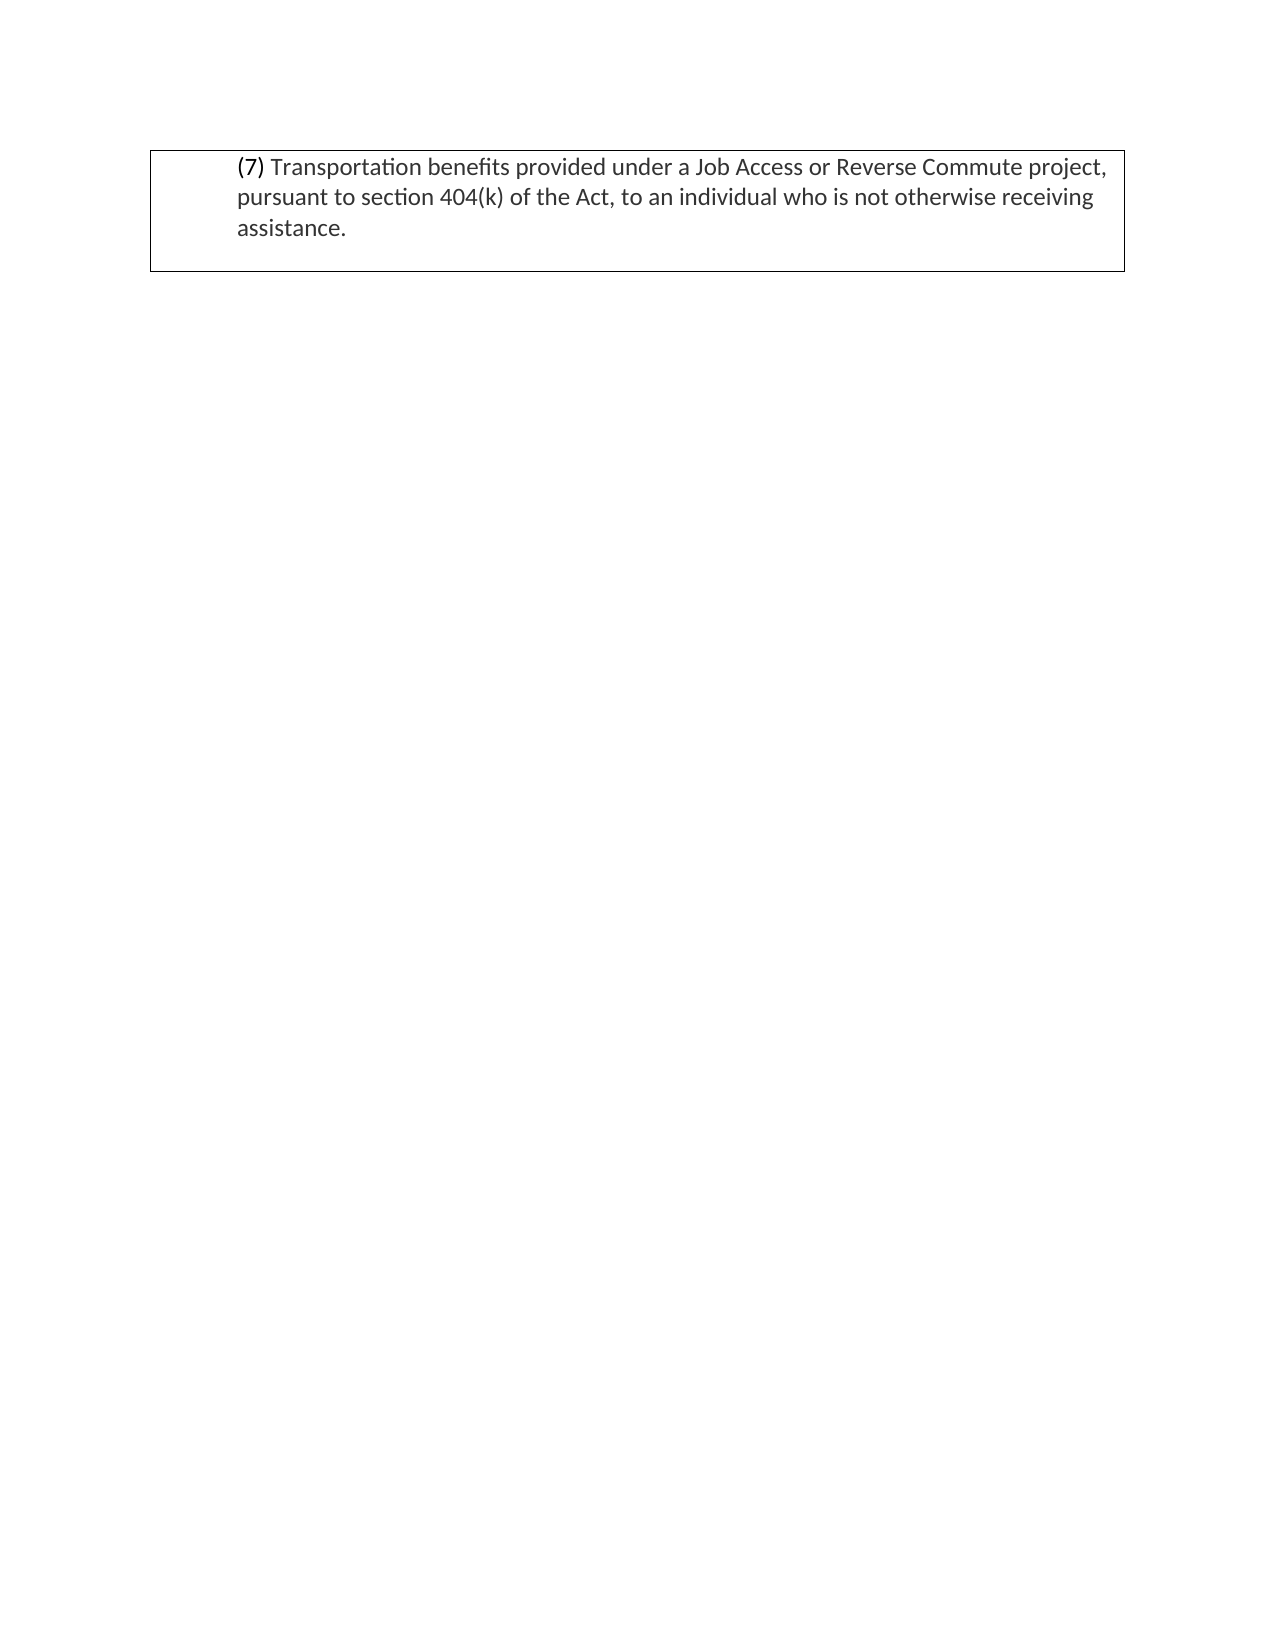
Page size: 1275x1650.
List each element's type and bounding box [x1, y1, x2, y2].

table_cell [151, 151, 1124, 271]
